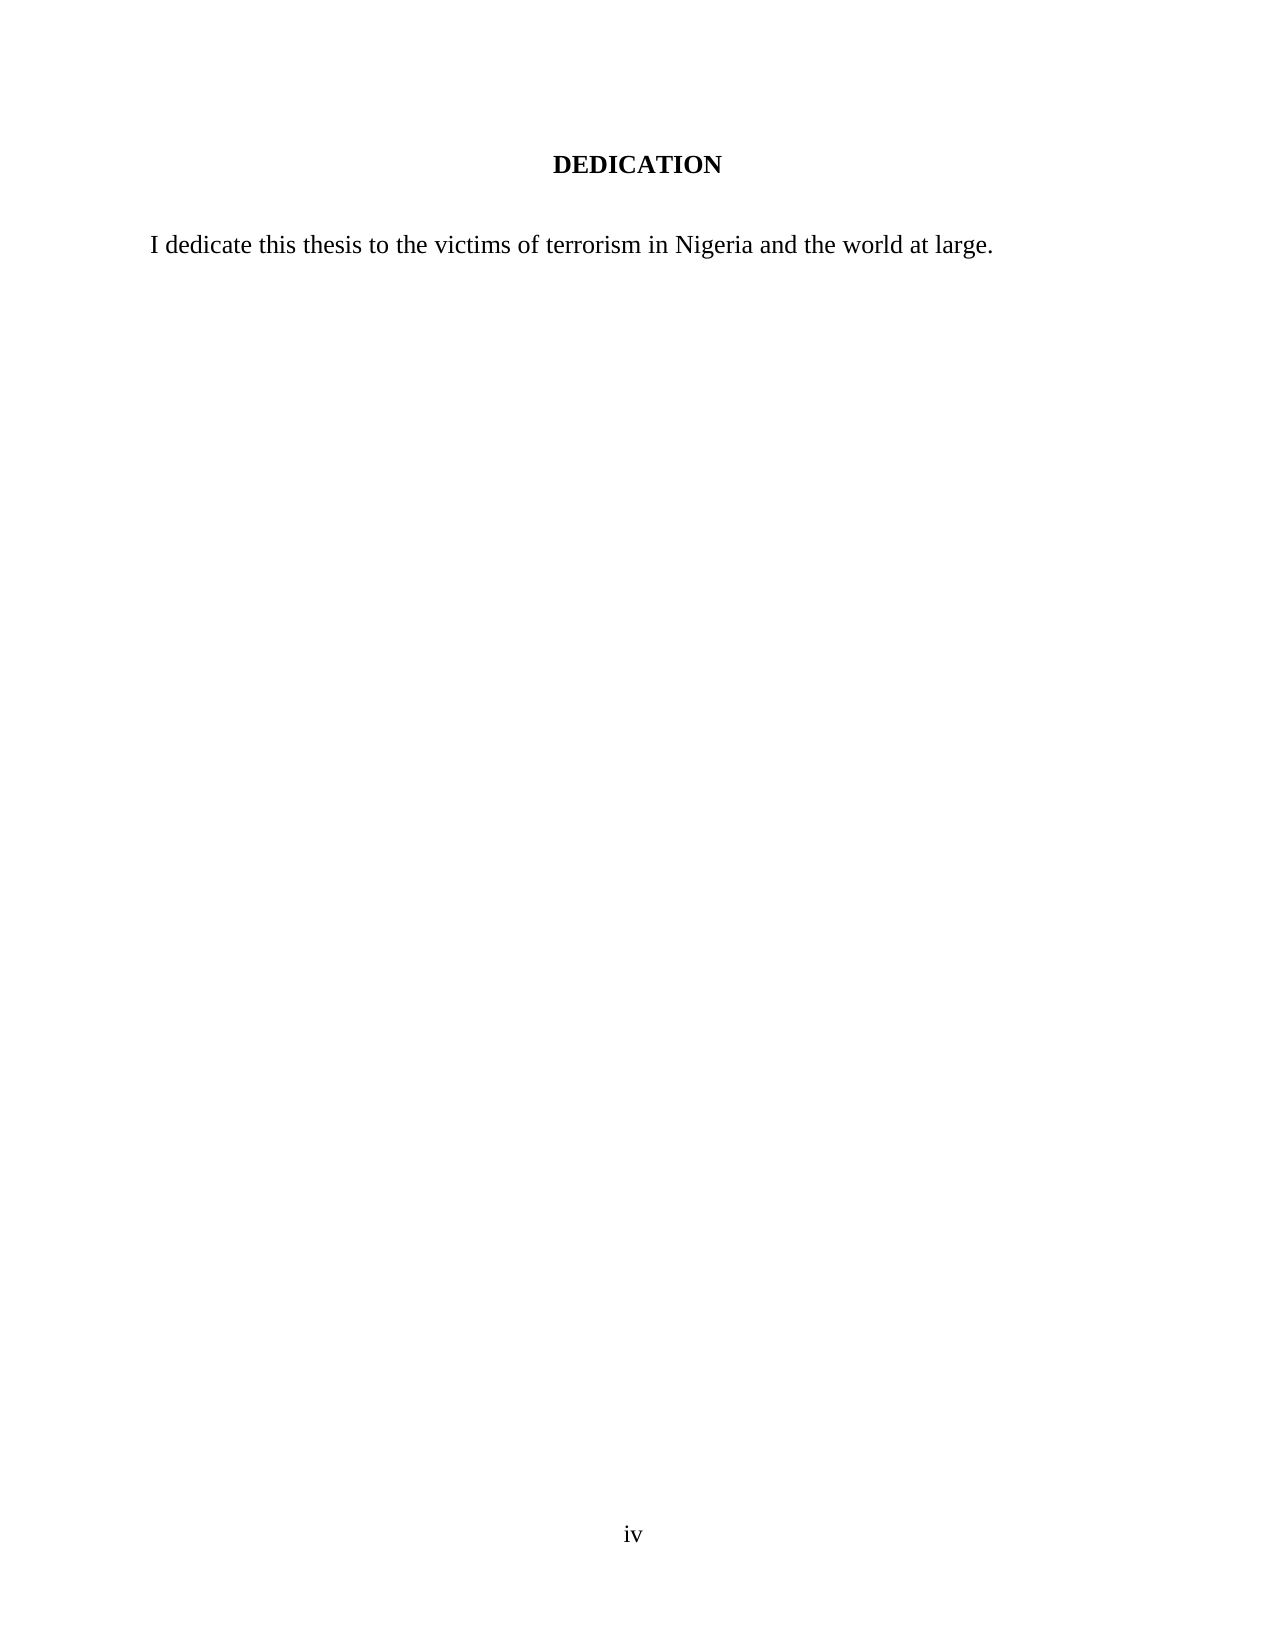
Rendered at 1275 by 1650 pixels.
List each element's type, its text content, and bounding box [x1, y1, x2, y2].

text I dedicate this thesis to the victims of terrorism in Nigeria and the world at large. [150, 229, 1154, 259]
subtitle DEDICATION [150, 149, 1125, 179]
